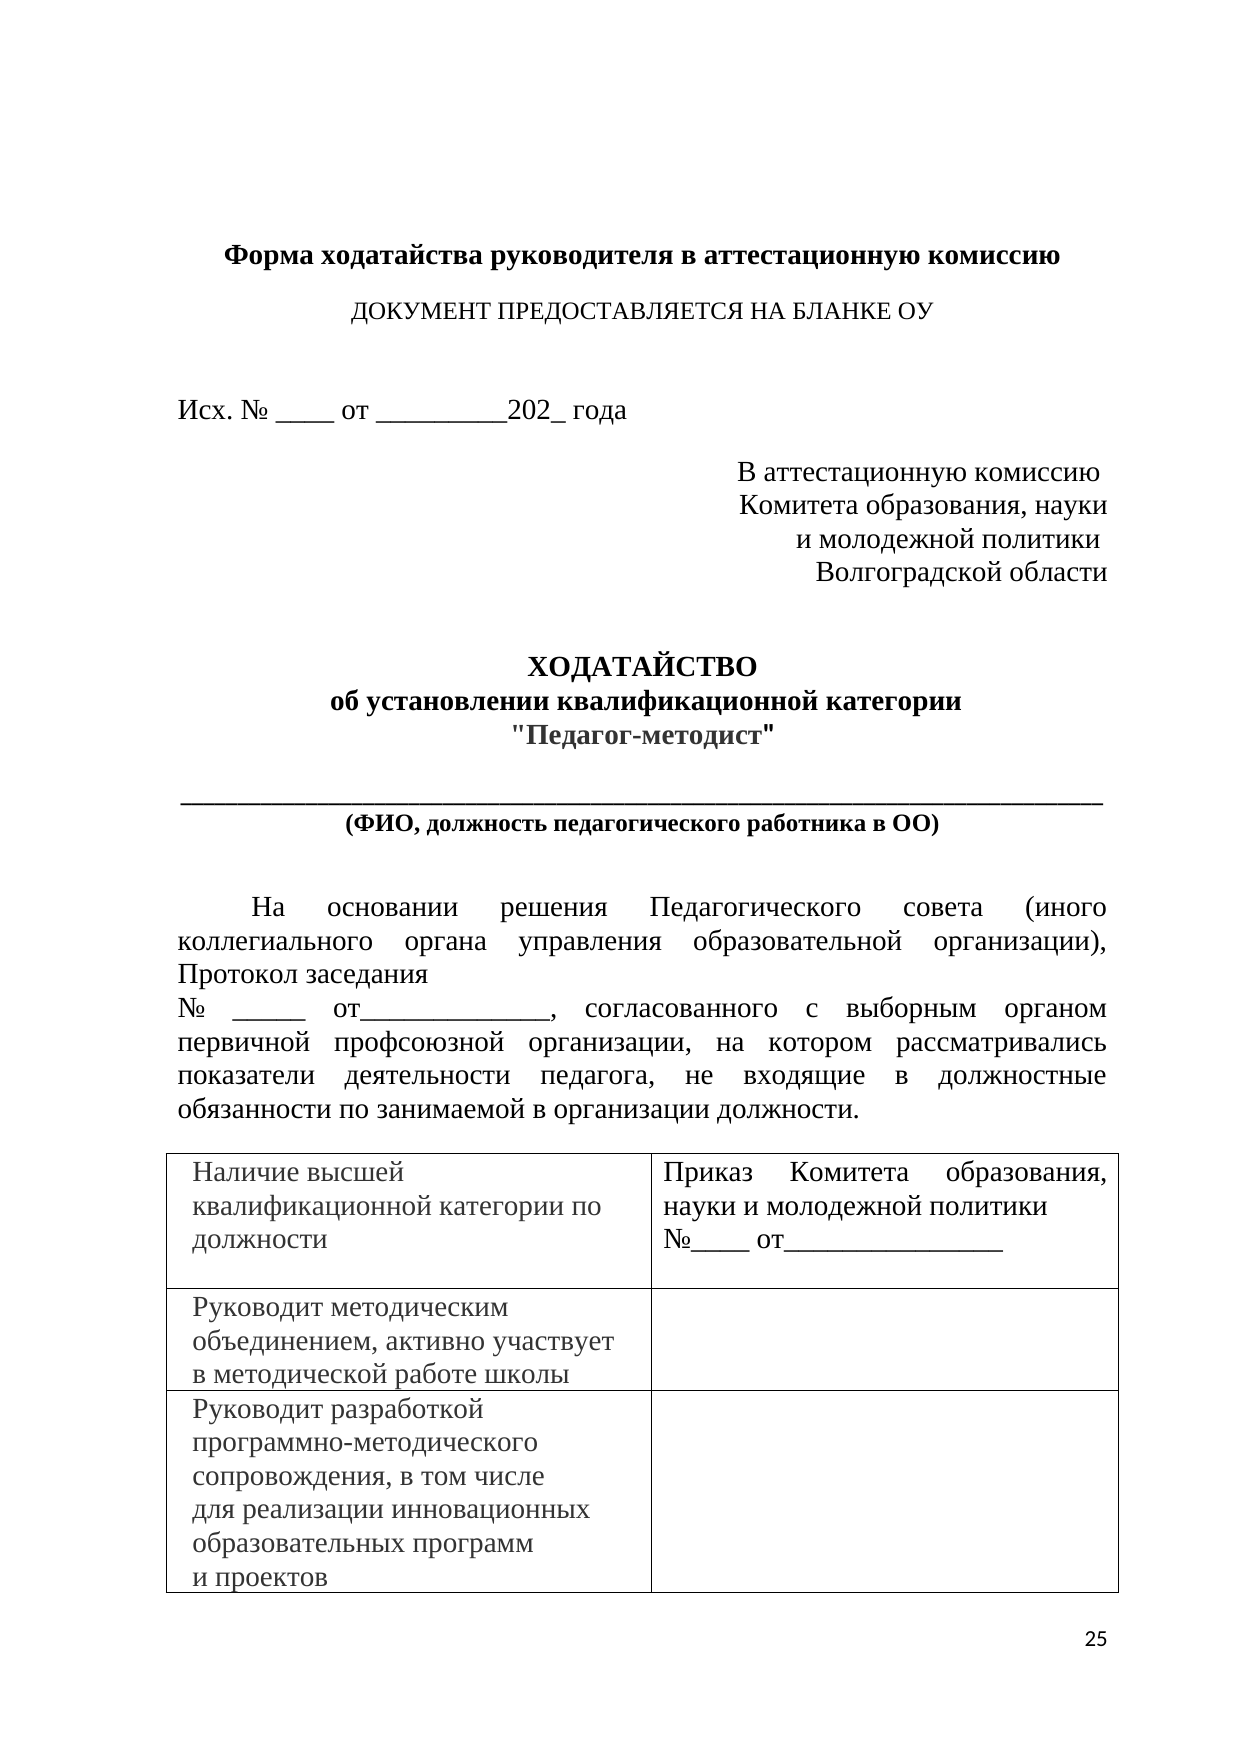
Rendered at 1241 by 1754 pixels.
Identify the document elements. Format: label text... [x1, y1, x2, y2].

text Исх. № ____ от _________202_ года [177, 392, 1107, 426]
table_header Приказ Комитета образования, науки и молодежной политики №____ от_______________ [652, 1154, 1118, 1288]
table_cell Руководит методическим объединением, активно участвует в методической работе школы [167, 1289, 651, 1390]
text "Педагог-методист" [177, 716, 1107, 752]
table_header Наличие высшей квалификационной категории по должности [167, 1154, 651, 1288]
text об установлении квалификационной категории [177, 683, 1107, 716]
table_cell [652, 1289, 1118, 1390]
text Форма ходатайства руководителя в аттестационную комиссию [177, 237, 1107, 270]
text В аттестационную комиссию Комитета образования, науки и молодежной политики Волгоградской области [177, 454, 1107, 588]
text (ФИО, должность педагогического работника в ОО) [177, 808, 1107, 837]
text ХОДАТАЙСТВО [177, 649, 1107, 683]
text № _____ от_____________, согласованного с выборным органом первичной профсоюзной организации, на котором рассматривались показатели деятельности педагога, не входящие в должностные обязанности по занимаемой в организации должности. [177, 990, 1107, 1124]
table_cell Руководит разработкой программно-методического сопровождения, в том числе для реализации инновационных образовательных программ и проектов [167, 1391, 651, 1592]
table_cell [652, 1391, 1118, 1592]
text _________________________________________________________________________________ [177, 780, 1107, 808]
text На основании решения Педагогического совета (иного коллегиального органа управления образовательной организации), Протокол заседания [177, 889, 1107, 990]
text ДОКУМЕНТ ПРЕДОСТАВЛЯЕТСЯ НА БЛАНКЕ ОУ [177, 296, 1107, 325]
